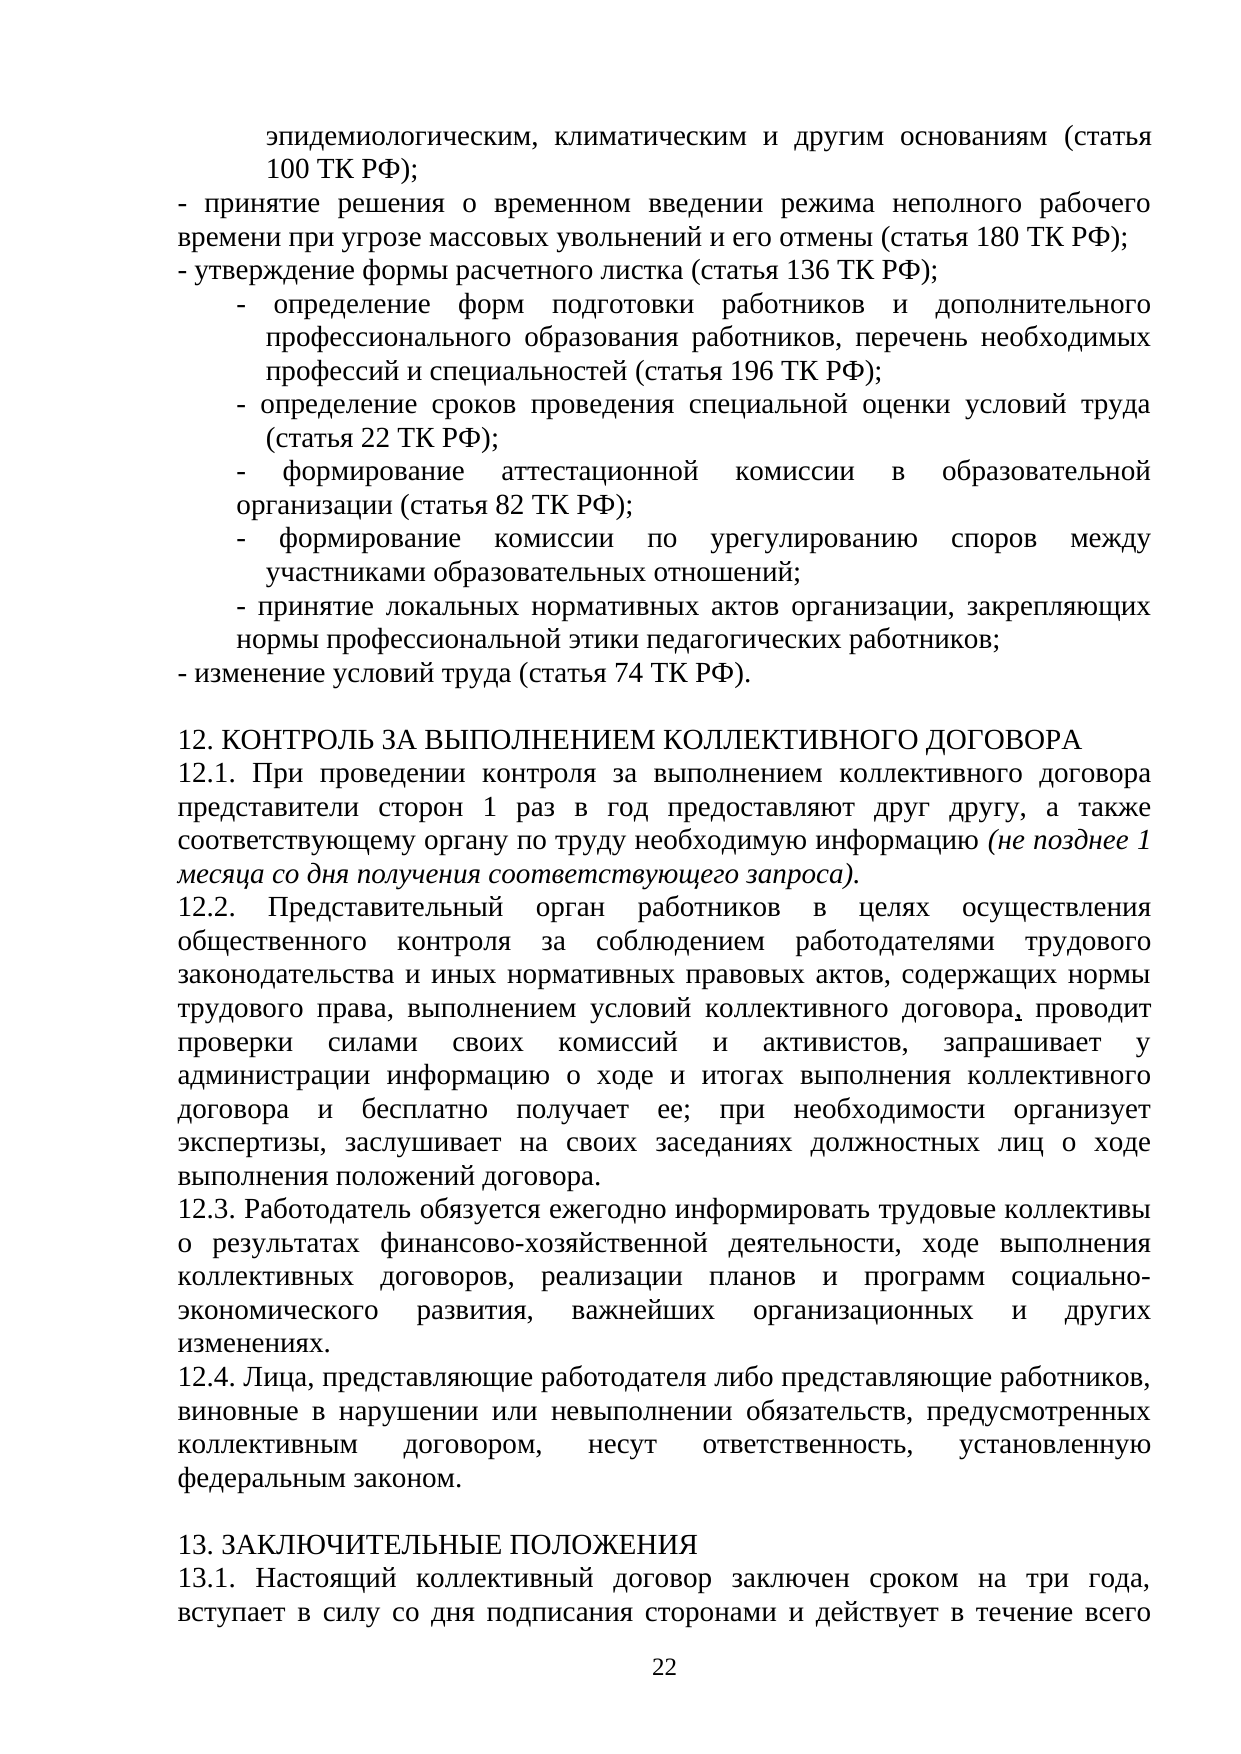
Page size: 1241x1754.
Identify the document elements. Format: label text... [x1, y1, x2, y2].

text 12.3. Работодатель обязуется ежегодно информировать трудовые коллективы о результатах финансово-хозяйственной деятельности, ходе выполнения коллективных договоров, реализации планов и программ социально-экономического развития, важнейших организационных и других изменениях. [177, 1191, 1152, 1359]
text 12.1. При проведении контроля за выполнением коллективного договора представители сторон 1 раз в год предоставляют друг другу, а также соответствующему органу по труду необходимую информацию (не позднее 1 месяца со дня получения соответствующего запроса). [177, 755, 1152, 889]
list - формирование комиссии по урегулированию споров между участниками образовательных отношений; [236, 521, 1152, 588]
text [177, 1560, 1152, 1627]
list - принятие локальных нормативных актов организации, закрепляющих нормы профессиональной этики педагогических работников; [236, 588, 1152, 655]
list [236, 118, 1152, 185]
list - утверждение формы расчетного листка (статья 136 ТК РФ); [177, 252, 1152, 286]
text 12.4. Лица, представляющие работодателя либо представляющие работников, виновные в нарушении или невыполнении обязательств, предусмотренных коллективным договором, несут ответственность, установленную федеральным законом. [177, 1359, 1152, 1493]
list - определение сроков проведения специальной оценки условий труда (статья 22 ТК РФ); [236, 386, 1152, 453]
text 13. ЗАКЛЮЧИТЕЛЬНЫЕ ПОЛОЖЕНИЯ [177, 1527, 1152, 1560]
text 12.2. Представительный орган работников в целях осуществления общественного контроля за соблюдением работодателями трудового законодательства и иных нормативных правовых актов, содержащих нормы трудового права, выполнением условий коллективного договора, проводит проверки силами своих комиссий и активистов, запрашивает у администрации информацию о ходе и итогах выполнения коллективного договора и бесплатно получает ее; при необходимости организует экспертизы, заслушивает на своих заседаниях должностных лиц о ходе выполнения положений договора. [177, 889, 1152, 1191]
list - принятие решения о временном введении режима неполного рабочего времени при угрозе массовых увольнений и его отмены (статья 180 ТК РФ); [177, 185, 1152, 252]
list - изменение условий труда (статья 74 ТК РФ). [177, 655, 1152, 688]
text 12. КОНТРОЛЬ ЗА ВЫПОЛНЕНИЕМ КОЛЛЕКТИВНОГО ДОГОВОРА [177, 722, 1152, 755]
list - формирование аттестационной комиссии в образовательной организации (статья 82 ТК РФ); [236, 453, 1152, 521]
list - определение форм подготовки работников и дополнительного профессионального образования работников, перечень необходимых профессий и специальностей (статья 196 ТК РФ); [236, 286, 1152, 386]
